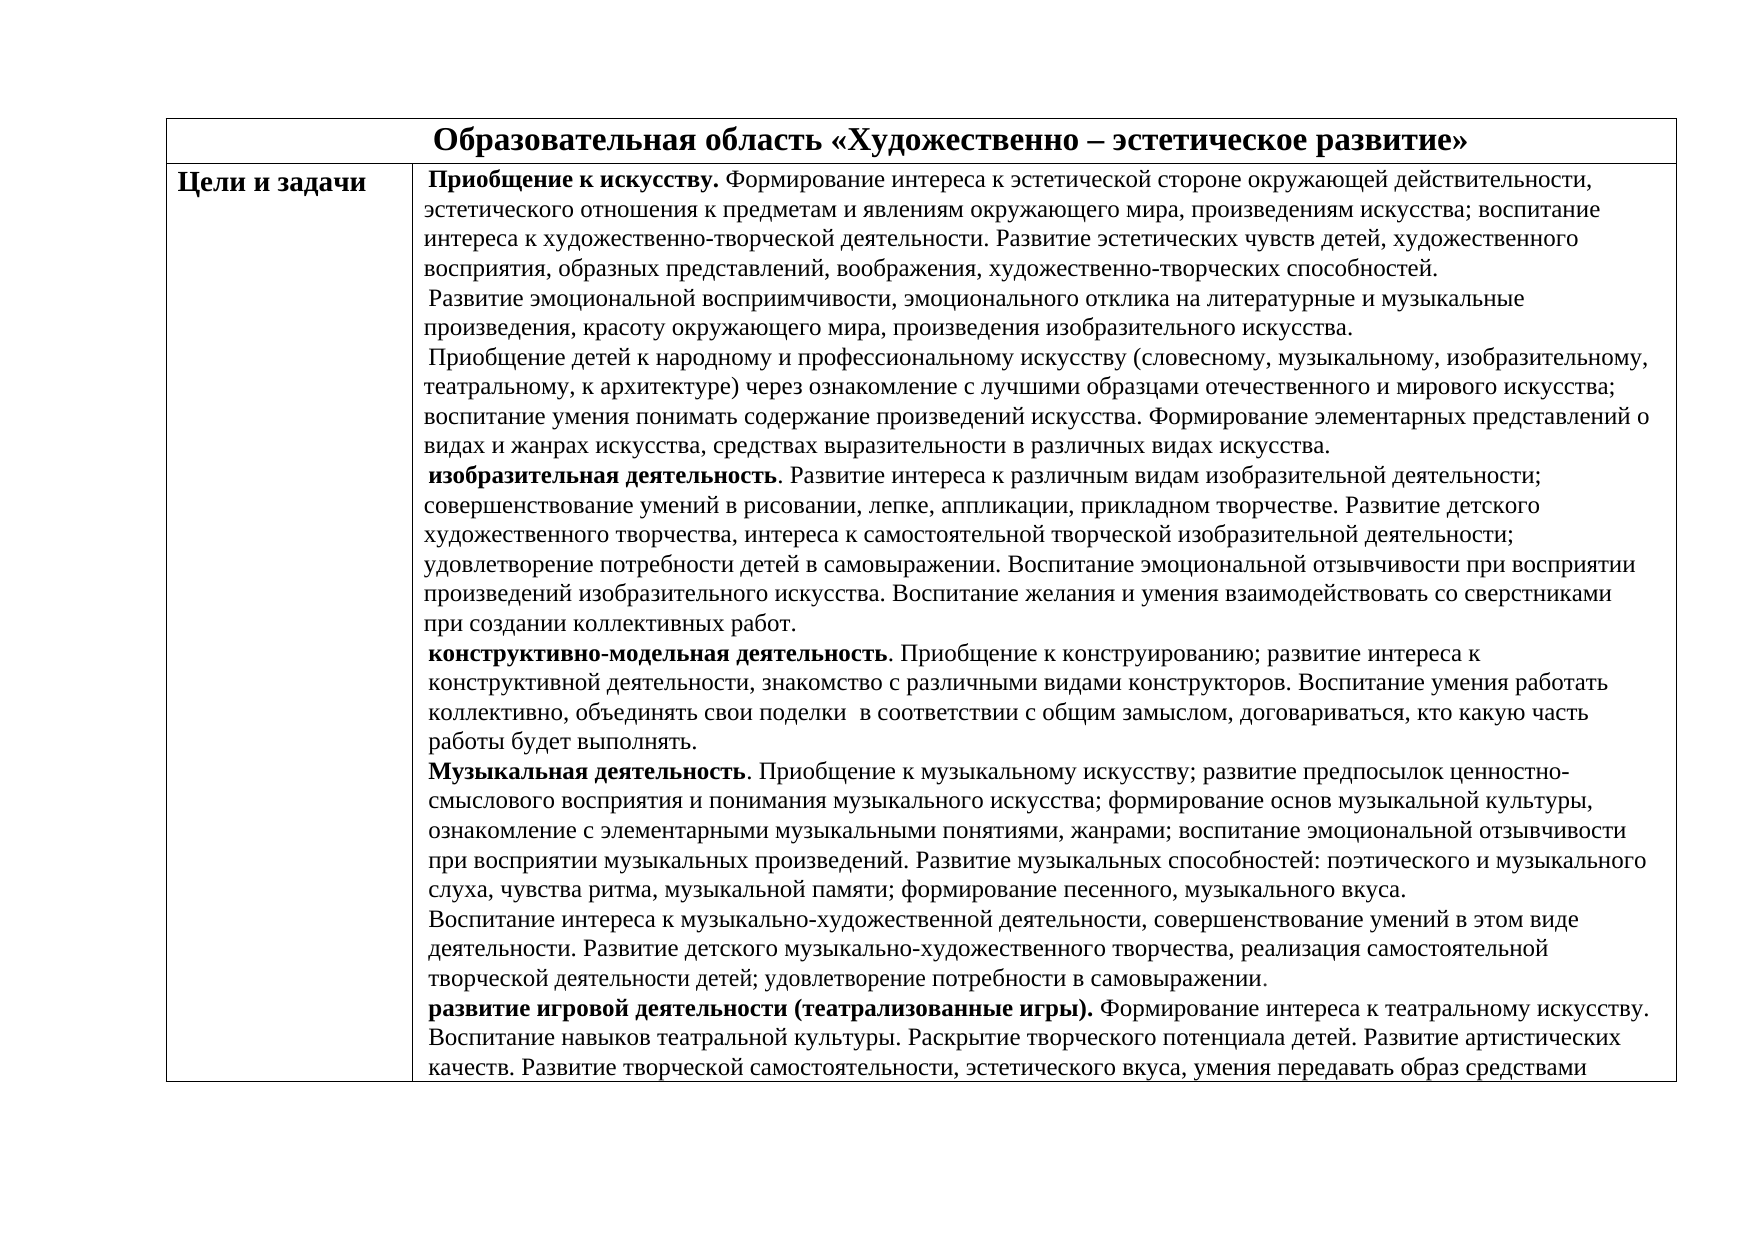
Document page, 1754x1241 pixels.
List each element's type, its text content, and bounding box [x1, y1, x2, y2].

table_cell Цели и задачи [167, 164, 412, 1081]
table_header Образовательная область «Художественно – эстетическое развитие» [167, 119, 1676, 163]
